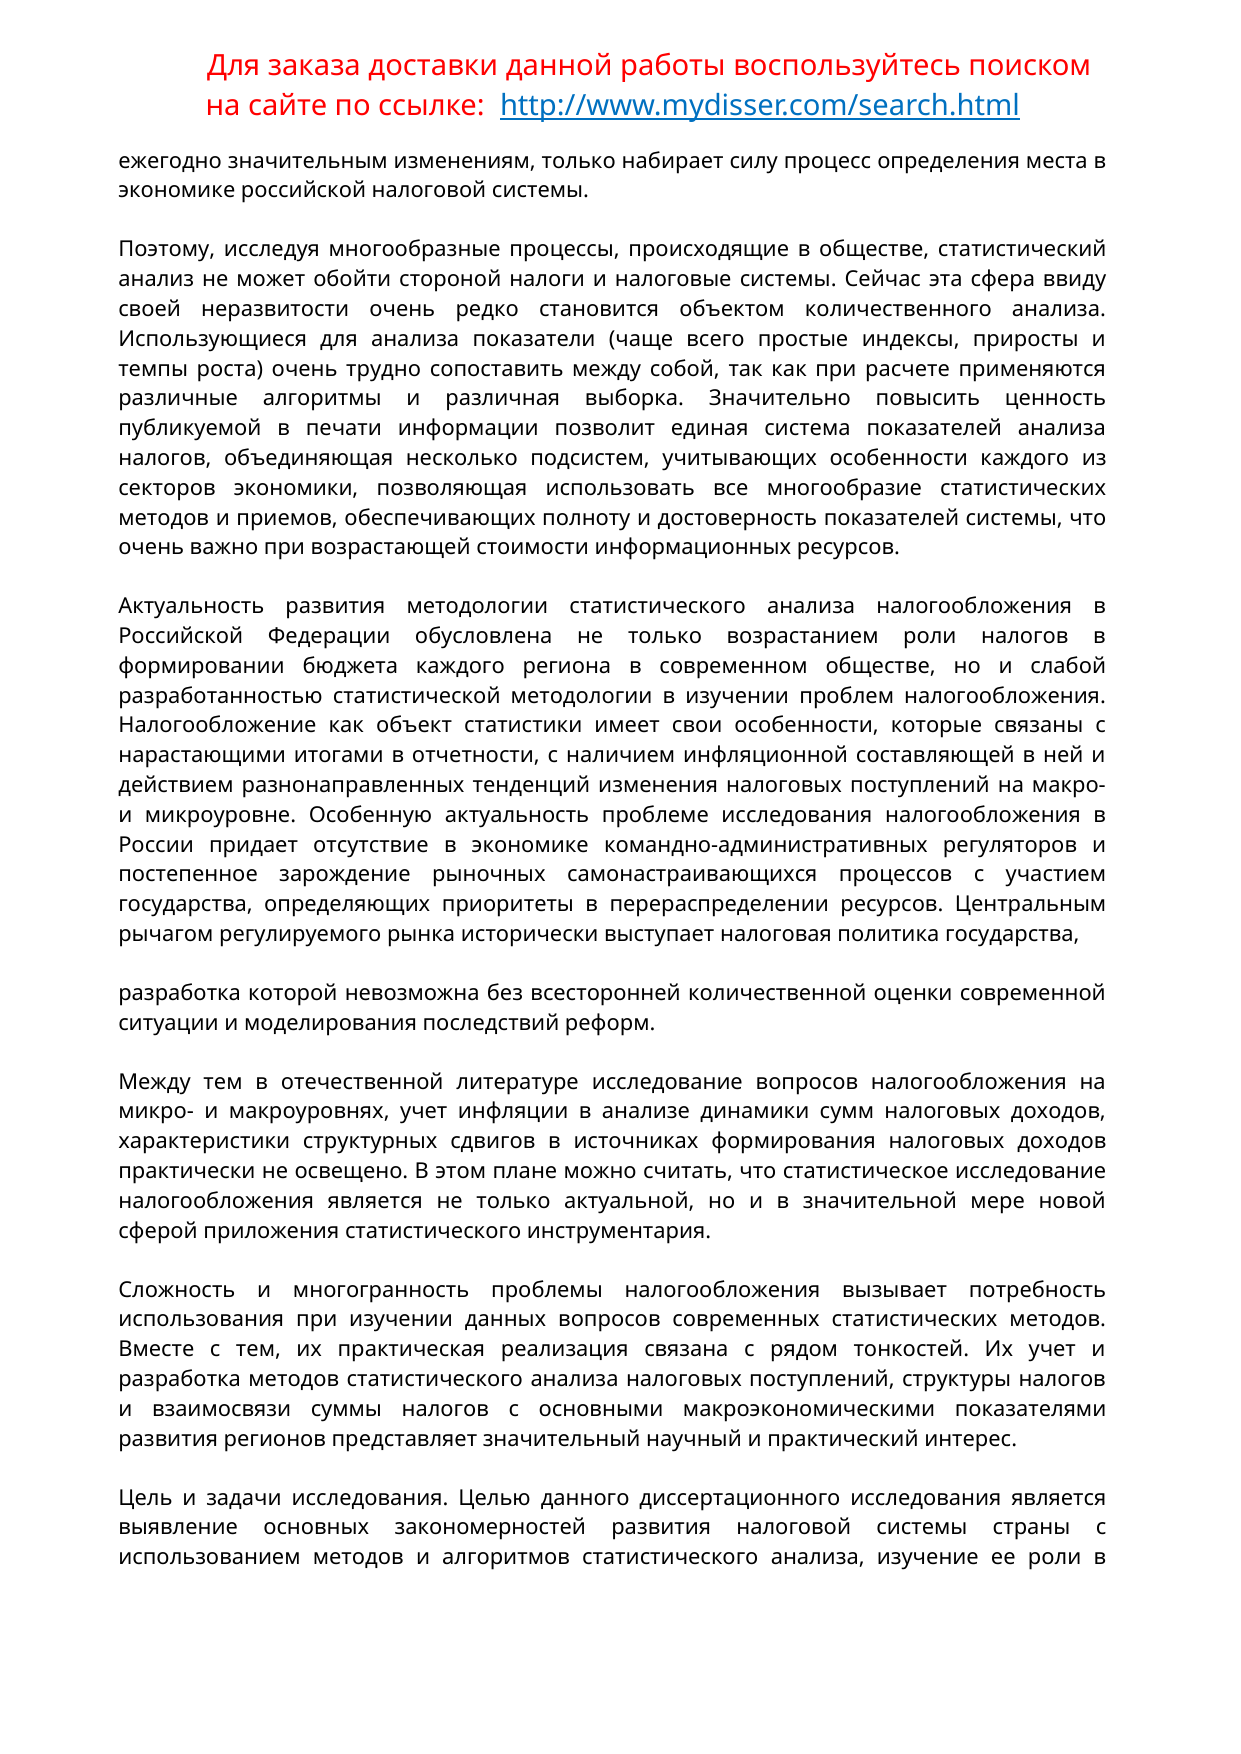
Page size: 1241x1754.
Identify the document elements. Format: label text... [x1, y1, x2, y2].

text Поэтому, исследуя многообразные процессы, происходящие в обществе, статистический анализ не может обойти стороной налоги и налоговые системы. Сейчас эта сфера ввиду своей неразвитости очень редко становится объектом количественного анализа. Использующиеся для анализа показатели (чаще всего простые индексы, приросты и темпы роста) очень трудно сопоставить между собой, так как при расчете применяются различные алгоритмы и различная выборка. Значительно повысить ценность публикуемой в печати информации позволит единая система показателей анализа налогов, объединяющая несколько подсистем, учитывающих особенности каждого из секторов экономики, позволяющая использовать все многообразие статистических методов и приемов, обеспечивающих полноту и достоверность показателей системы, что очень важно при возрастающей стоимости информационных ресурсов. [118, 233, 1107, 561]
text Между тем в отечественной литературе исследование вопросов налогообложения на микро- и макроуровнях, учет инфляции в анализе динамики сумм налоговых доходов, характеристики структурных сдвигов в источниках формирования налоговых доходов практически не освещено. В этом плане можно считать, что статистическое исследование налогообложения является не только актуальной, но и в значительной мере новой сферой приложения статистического инструментария. [118, 1066, 1107, 1244]
text разработка которой невозможна без всесторонней количественной оценки современной ситуации и моделирования последствий реформ. [118, 977, 1107, 1036]
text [118, 1481, 1107, 1571]
text Актуальность развития методологии статистического анализа налогообложения в Российской Федерации обусловлена не только возрастанием роли налогов в формировании бюджета каждого региона в современном обществе, но и слабой разработанностью статистической методологии в изучении проблем налогообложения. Налогообложение как объект статистики имеет свои особенности, которые связаны с нарастающими итогами в отчетности, с наличием инфляционной составляющей в ней и действием разнонаправленных тенденций изменения налоговых поступлений на макро- и микроуровне. Особенную актуальность проблеме исследования налогообложения в России придает отсутствие в экономике командно-административных регуляторов и постепенное зарождение рыночных самонастраивающихся процессов с участием государства, определяющих приоритеты в перераспределении ресурсов. Центральным рычагом регулируемого рынка исторически выступает налоговая политика государства, [118, 590, 1107, 948]
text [118, 144, 1107, 204]
text Сложность и многогранность проблемы налогообложения вызывает потребность использования при изучении данных вопросов современных статистических методов. Вместе с тем, их практическая реализация связана с рядом тонкостей. Их учет и разработка методов статистического анализа налоговых поступлений, структуры налогов и взаимосвязи суммы налогов с основными макроэкономическими показателями развития регионов представляет значительный научный и практический интерес. [118, 1273, 1107, 1452]
